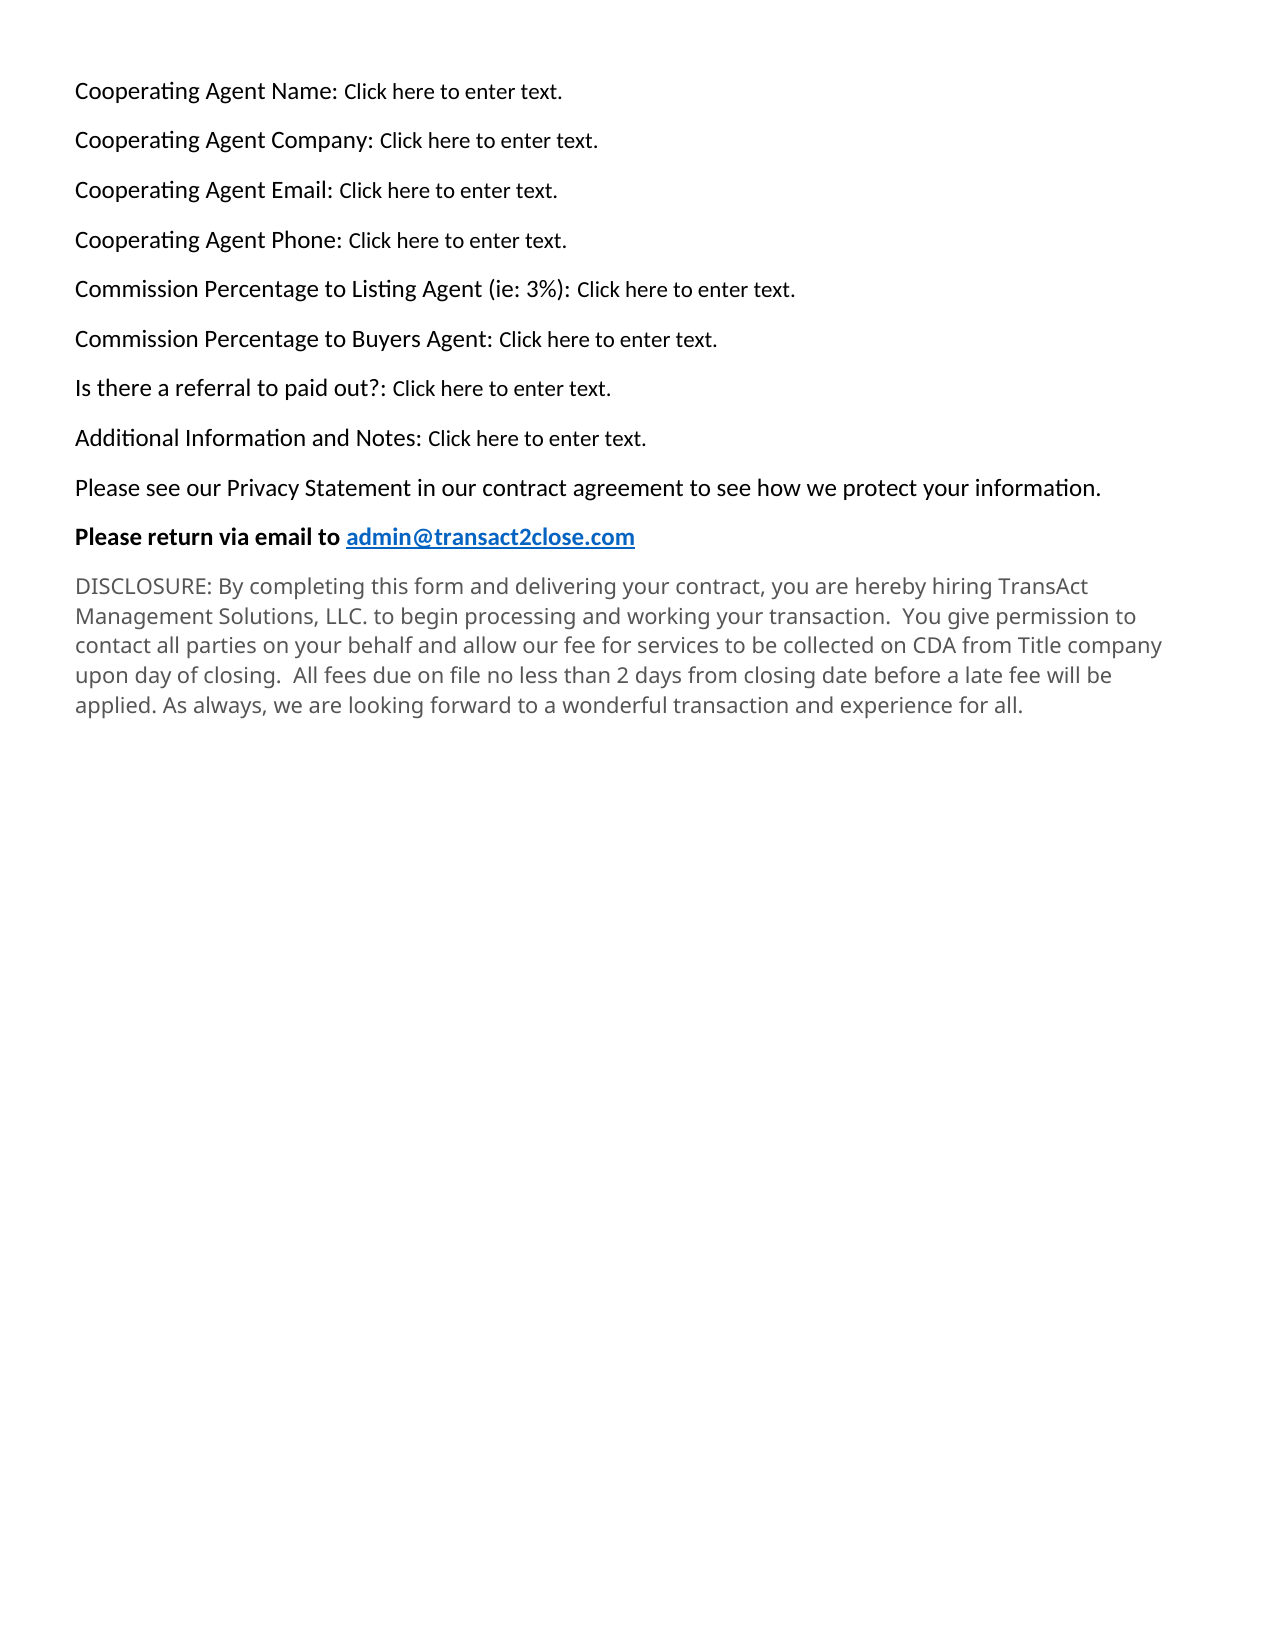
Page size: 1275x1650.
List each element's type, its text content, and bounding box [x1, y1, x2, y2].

text Please see our Privacy Statement in our contract agreement to see how we protect your information. [75, 472, 1200, 502]
text Cooperating Agent Company: [75, 124, 1200, 155]
text Please return via email to admin@transact2close.com [75, 521, 1200, 552]
text Commission Percentage to Listing Agent (ie: 3%): [75, 273, 1200, 304]
text Cooperating Agent Name: [75, 75, 1200, 106]
text Cooperating Agent Email: [75, 174, 1200, 205]
text Commission Percentage to Buyers Agent: [75, 323, 1200, 353]
text Cooperating Agent Phone: [75, 224, 1200, 254]
text Is there a referral to paid out?: [75, 372, 1200, 403]
text Additional Information and Notes: [75, 422, 1200, 453]
